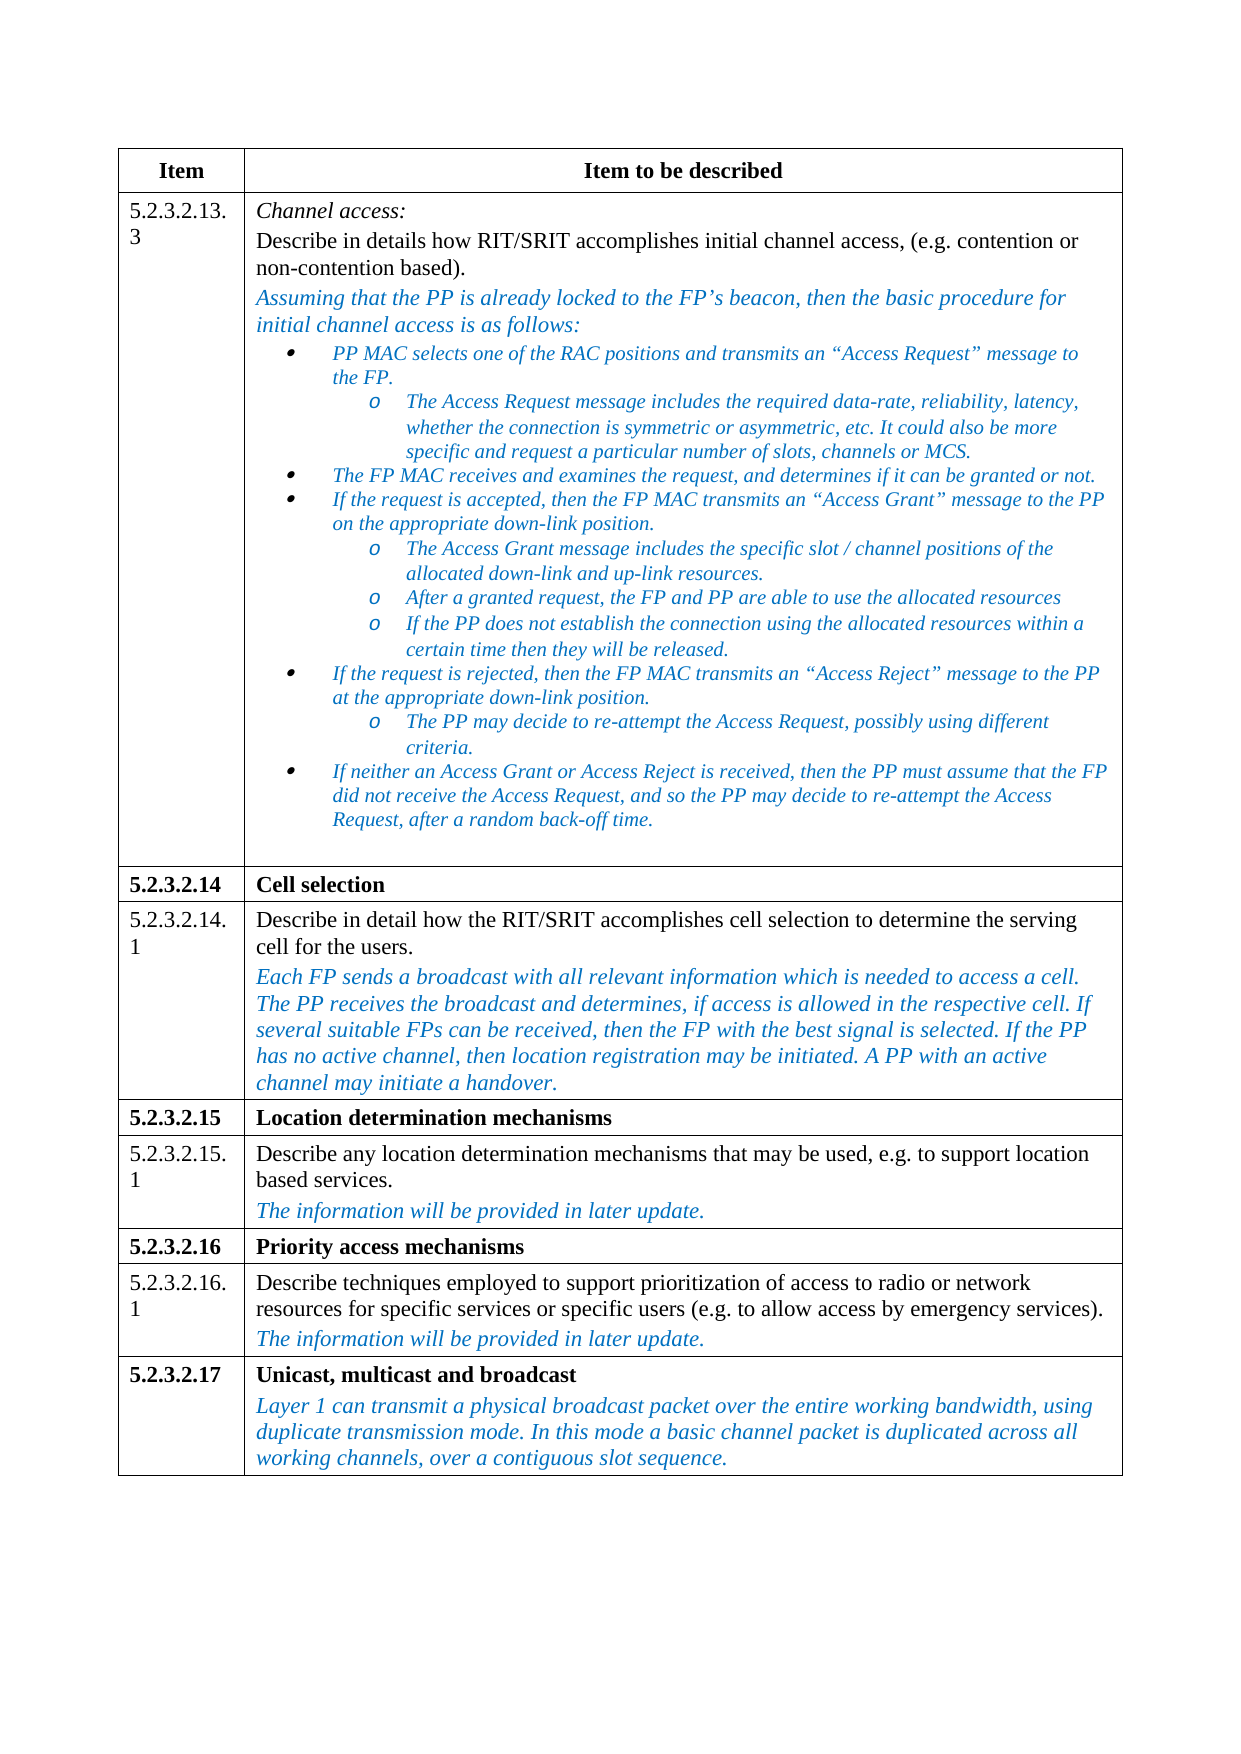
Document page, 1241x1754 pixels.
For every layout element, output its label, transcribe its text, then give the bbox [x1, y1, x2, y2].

table_cell 5.2.3.2.14 [119, 867, 244, 901]
table_cell Describe any location determination mechanisms that may be used, e.g. to support location based services. The information will be provided in later update. [245, 1136, 1122, 1228]
table_cell Channel access: Describe in details how RIT/SRIT accomplishes initial channel access, (e.g. contention or non-contention based). Assuming that the PP is already locked to the FP’s beacon, then the basic procedure for initial channel access is as follows: PP MAC selects one of the RAC positions and transmits an “Access Request” message to the FP. The Access Request message includes the required data-rate, reliability, latency, whether the connection is symmetric or asymmetric, etc. It could also be more specific and request a particular number of slots, channels or MCS. The FP MAC receives and examines the request, and determines if it can be granted or not. If the request is accepted, then the FP MAC transmits an “Access Grant” message to the PP on the appropriate down-link position. The Access Grant message includes the specific slot / channel positions of the allocated down-link and up-link resources. After a granted request, the FP and PP are able to use the allocated resources If the PP does not establish the connection using the allocated resources within a certain time then they will be released. If the request is rejected, then the FP MAC transmits an “Access Reject” message to the PP at the appropriate down-link position. The PP may decide to re-attempt the Access Request, possibly using different criteria. If neither an Access Grant or Access Reject is received, then the PP must assume that the FP did not receive the Access Request, and so the PP may decide to re-attempt the Access Request, after a random back-off time. [245, 193, 1122, 866]
table_cell Priority access mechanisms [245, 1229, 1122, 1263]
table_cell 5.2.3.2.17 [119, 1357, 244, 1475]
table_cell 5.2.3.2.15 [119, 1100, 244, 1135]
table_cell 5.2.3.2.13.3 [119, 193, 244, 866]
table_header Item [119, 149, 244, 192]
table_cell 5.2.3.2.14.1 [119, 902, 244, 1099]
table_cell Location determination mechanisms [245, 1100, 1122, 1135]
table_cell Unicast, multicast and broadcast Layer 1 can transmit a physical broadcast packet over the entire working bandwidth, using duplicate transmission mode. In this mode a basic channel packet is duplicated across all working channels, over a contiguous slot sequence. [245, 1357, 1122, 1475]
table_cell 5.2.3.2.16.1 [119, 1264, 244, 1356]
table_cell 5.2.3.2.15.1 [119, 1136, 244, 1228]
table_cell Describe techniques employed to support prioritization of access to radio or network resources for specific services or specific users (e.g. to allow access by emergency services). The information will be provided in later update. [245, 1264, 1122, 1356]
table_cell Describe in detail how the RIT/SRIT accomplishes cell selection to determine the serving cell for the users. Each FP sends a broadcast with all relevant information which is needed to access a cell. The PP receives the broadcast and determines, if access is allowed in the respective cell. If several suitable FPs can be received, then the FP with the best signal is selected. If the PP has no active channel, then location registration may be initiated. A PP with an active channel may initiate a handover. [245, 902, 1122, 1099]
table_cell 5.2.3.2.16 [119, 1229, 244, 1263]
table_cell Cell selection [245, 867, 1122, 901]
table_header Item to be described [245, 149, 1122, 192]
